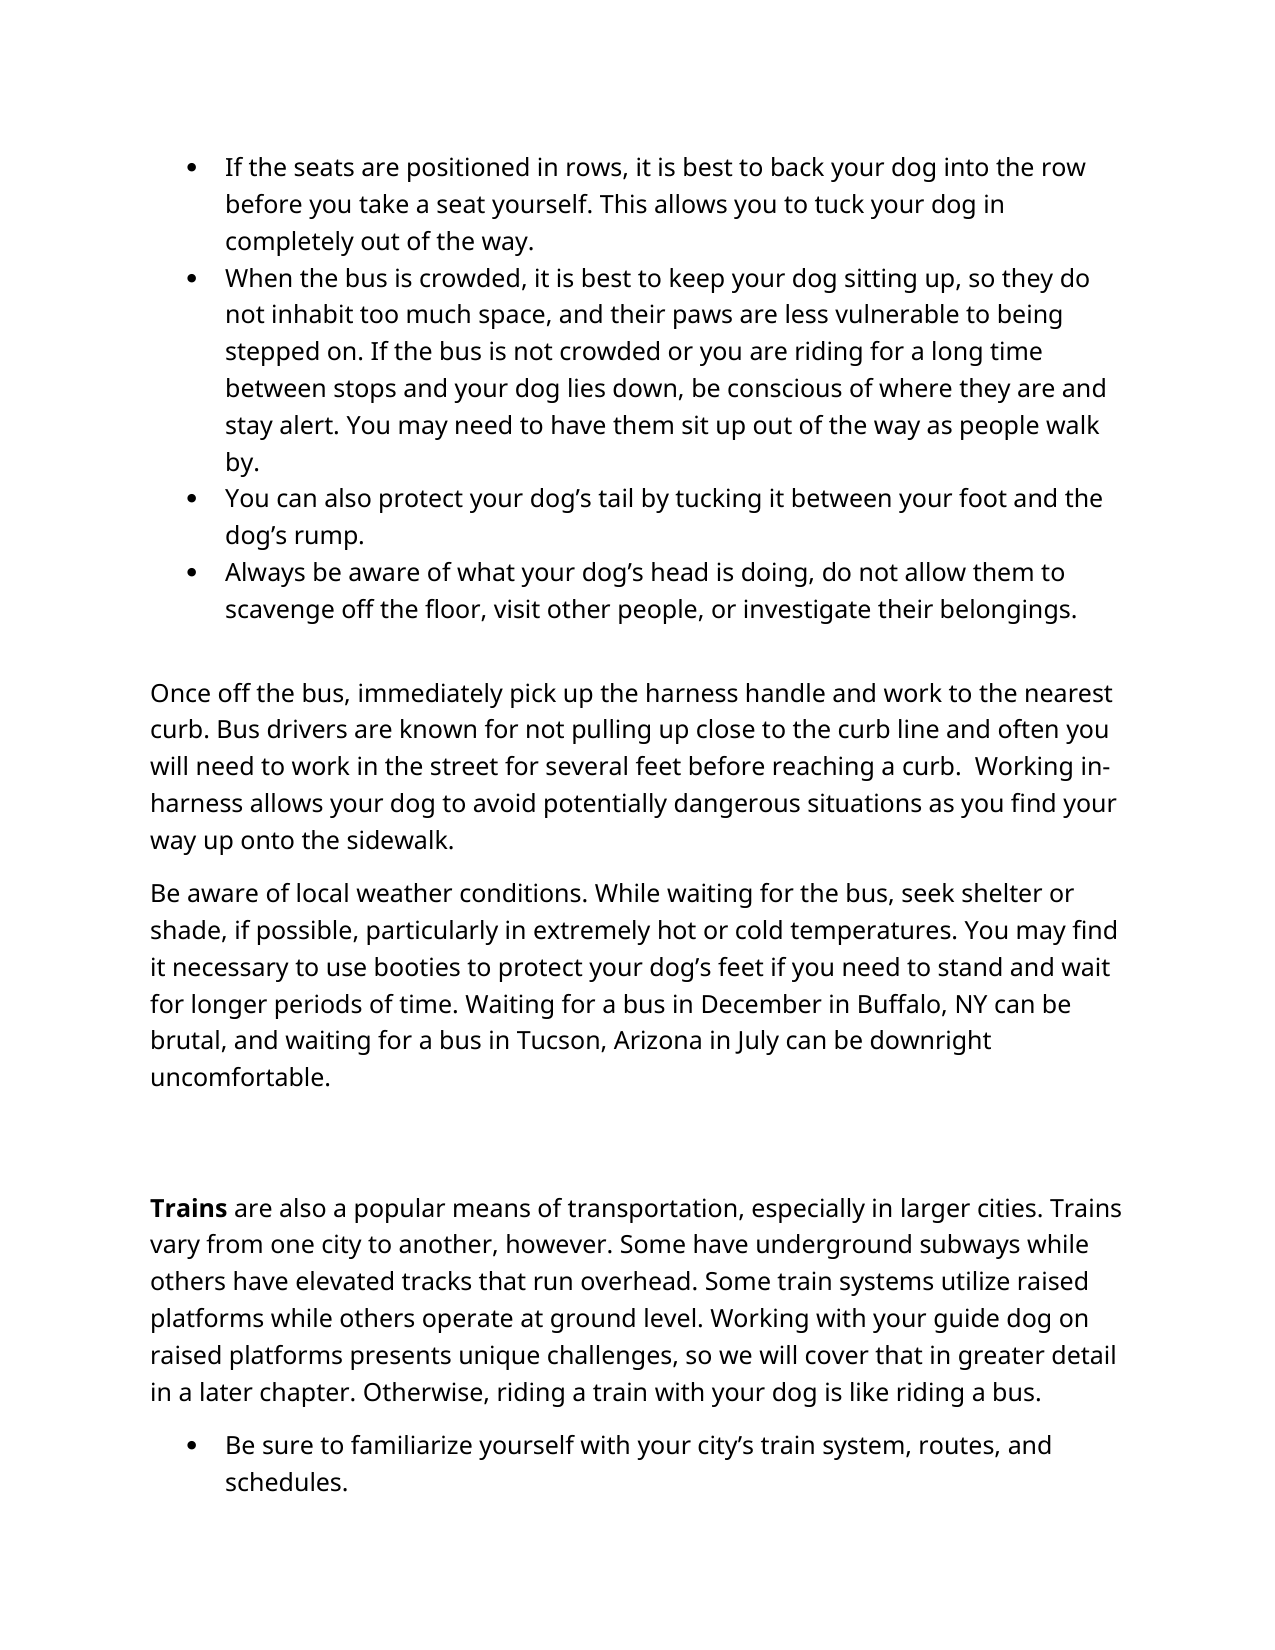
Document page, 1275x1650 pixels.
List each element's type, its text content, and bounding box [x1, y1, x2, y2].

list Be sure to familiarize yourself with your city’s train system, routes, and schedules. [187, 1428, 1125, 1498]
list When the bus is crowded, it is best to keep your dog sitting up, so they do not inhabit too much space, and their paws are less vulnerable to being stepped on. If the bus is not crowded or you are riding for a long time between stops and your dog lies down, be conscious of where they are and stay alert. You may need to have them sit up out of the way as people walk by. [187, 260, 1125, 478]
text Trains are also a popular means of transportation, especially in larger cities. Trains vary from one city to another, however. Some have underground subways while others have elevated tracks that run overhead. Some train systems utilize raised platforms while others operate at ground level. Working with your guide dog on raised platforms presents unique challenges, so we will cover that in greater detail in a later chapter. Otherwise, riding a train with your dog is like riding a bus. [150, 1190, 1125, 1408]
text Be aware of local weather conditions. While waiting for the bus, seek shelter or shade, if possible, particularly in extremely hot or cold temperatures. You may find it necessary to use booties to protect your dog’s feet if you need to stand and wait for longer periods of time. Waiting for a bus in December in Buffalo, NY can be brutal, and waiting for a bus in Tucson, Arizona in July can be downright uncomfortable. [150, 876, 1125, 1094]
text Once off the bus, immediately pick up the harness handle and work to the nearest curb. Bus drivers are known for not pulling up close to the curb line and often you will need to work in the street for several feet before reaching a curb. Working in-harness allows your dog to avoid potentially dangerous situations as you find your way up onto the sidewalk. [150, 645, 1125, 857]
list If the seats are positioned in rows, it is best to back your dog into the row before you take a seat yourself. This allows you to tuck your dog in completely out of the way. [187, 150, 1125, 258]
list Always be aware of what your dog’s head is doing, do not allow them to scavenge off the floor, visit other people, or investigate their belongings. [187, 554, 1125, 625]
list You can also protect your dog’s tail by tucking it between your foot and the dog’s rump. [187, 481, 1125, 552]
